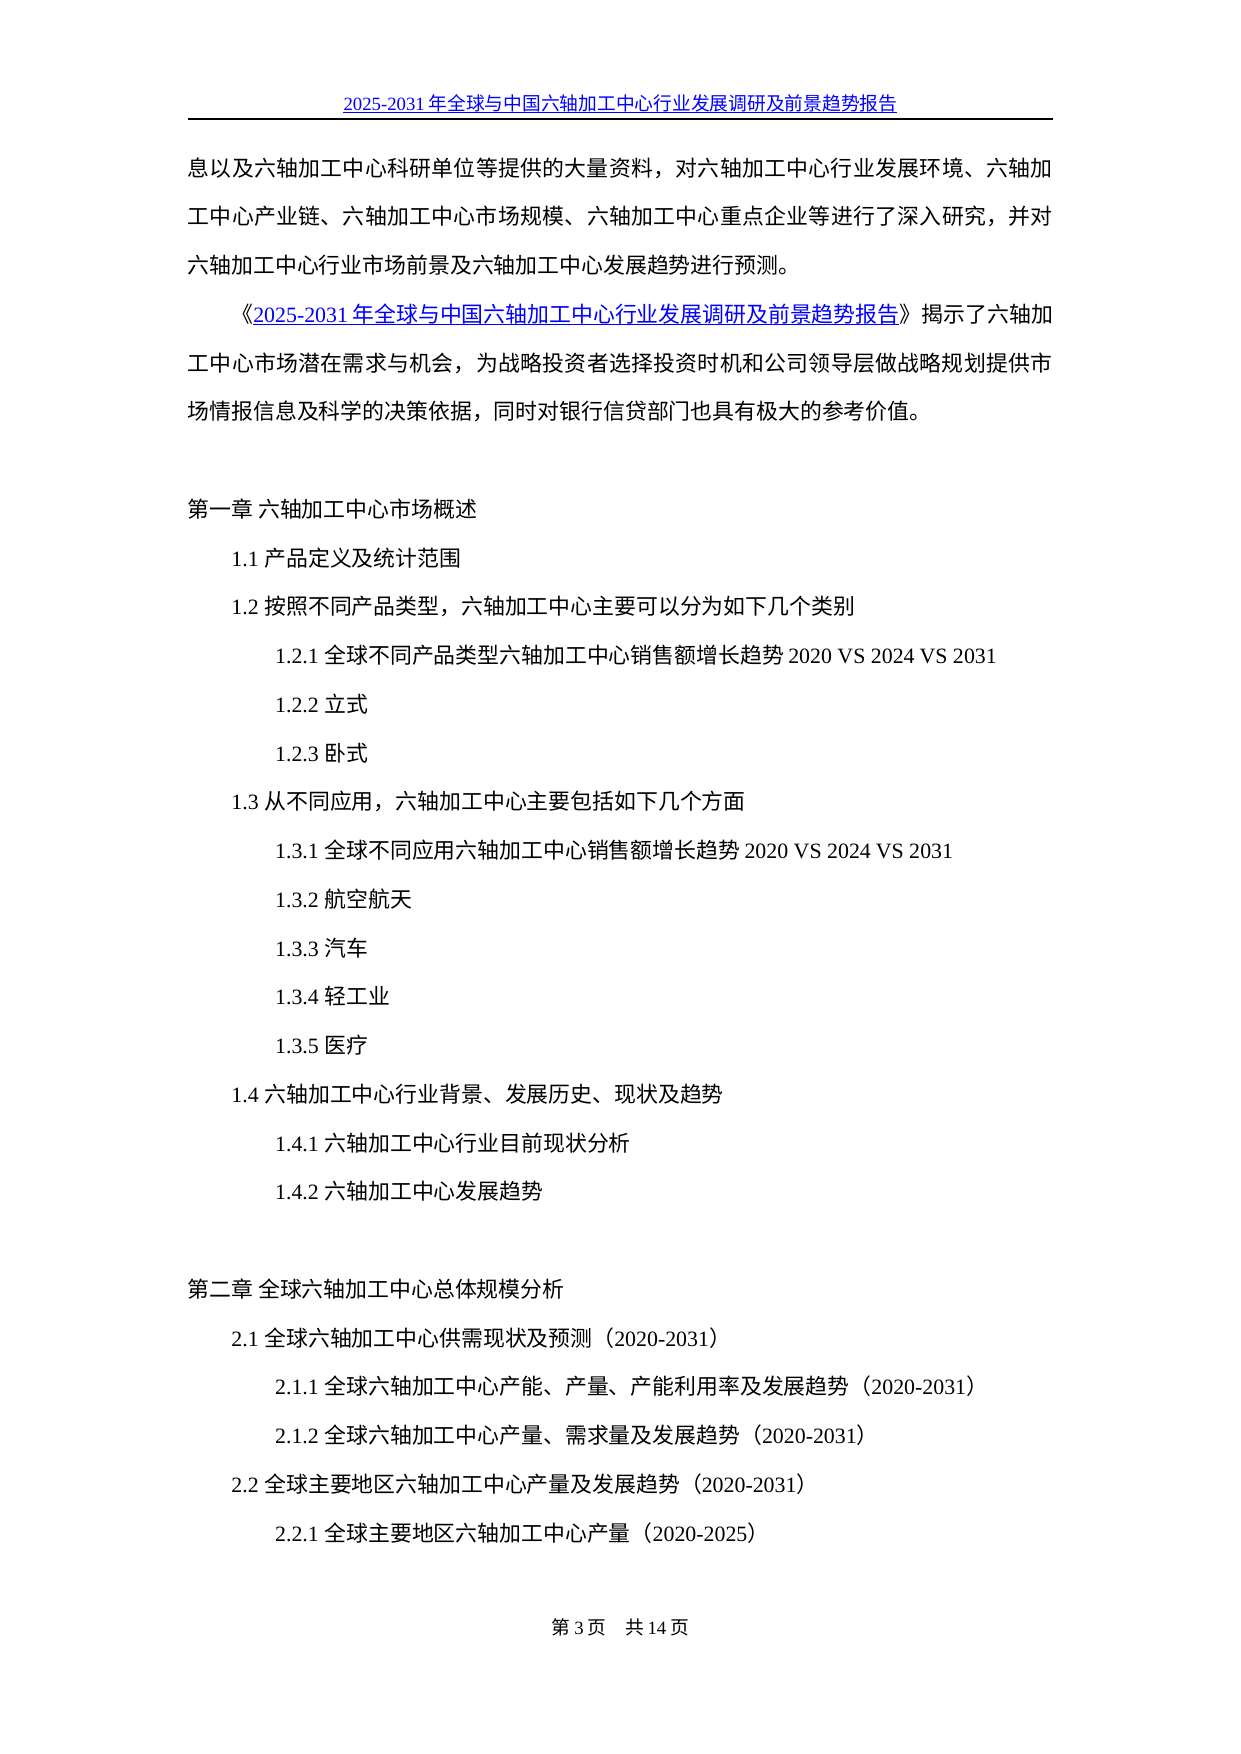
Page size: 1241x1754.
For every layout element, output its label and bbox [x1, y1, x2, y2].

text [187, 150, 1053, 1548]
